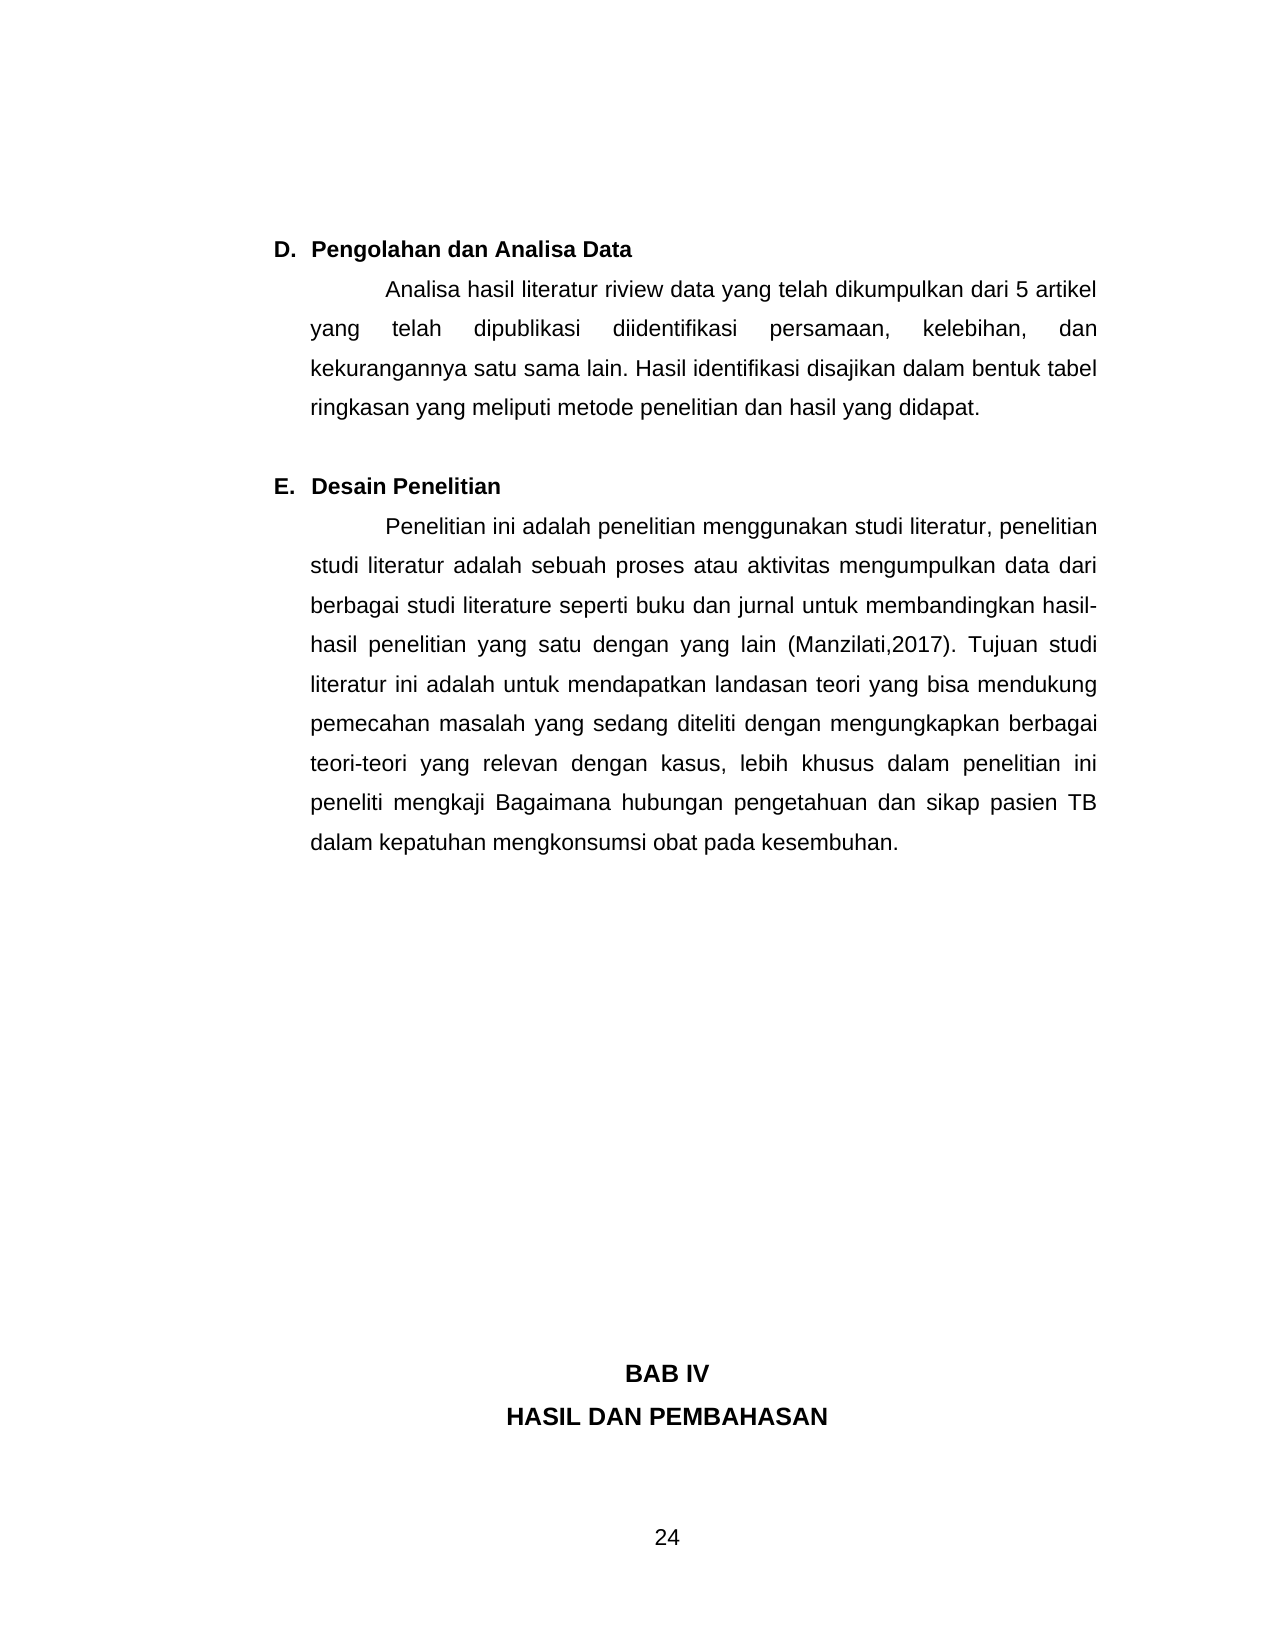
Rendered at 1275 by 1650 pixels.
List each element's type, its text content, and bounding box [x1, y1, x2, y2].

subtitle Desain Penelitian [274, 473, 1098, 499]
text Analisa hasil literatur riview data yang telah dikumpulkan dari 5 artikel yang telah dipublikasi diidentifikasi persamaan, kelebihan, dan kekurangannya satu sama lain. Hasil identifikasi disajikan dalam bentuk tabel ringkasan yang meliputi metode penelitian dan hasil yang didapat. [310, 276, 1098, 421]
subtitle Pengolahan dan Analisa Data [274, 236, 1098, 263]
subtitle BAB IV HASIL DAN PEMBAHASAN [236, 1359, 1098, 1431]
text Penelitian ini adalah penelitian menggunakan studi literatur, penelitian studi literatur adalah sebuah proses atau aktivitas mengumpulkan data dari berbagai studi literature seperti buku dan jurnal untuk membandingkan hasil-hasil penelitian yang satu dengan yang lain (Manzilati,2017). Tujuan studi literatur ini adalah untuk mendapatkan landasan teori yang bisa mendukung pemecahan masalah yang sedang diteliti dengan mengungkapkan berbagai teori-teori yang relevan dengan kasus, lebih khusus dalam penelitian ini peneliti mengkaji Bagaimana hubungan pengetahuan dan sikap pasien TB dalam kepatuhan mengkonsumsi obat pada kesembuhan. [310, 513, 1098, 855]
